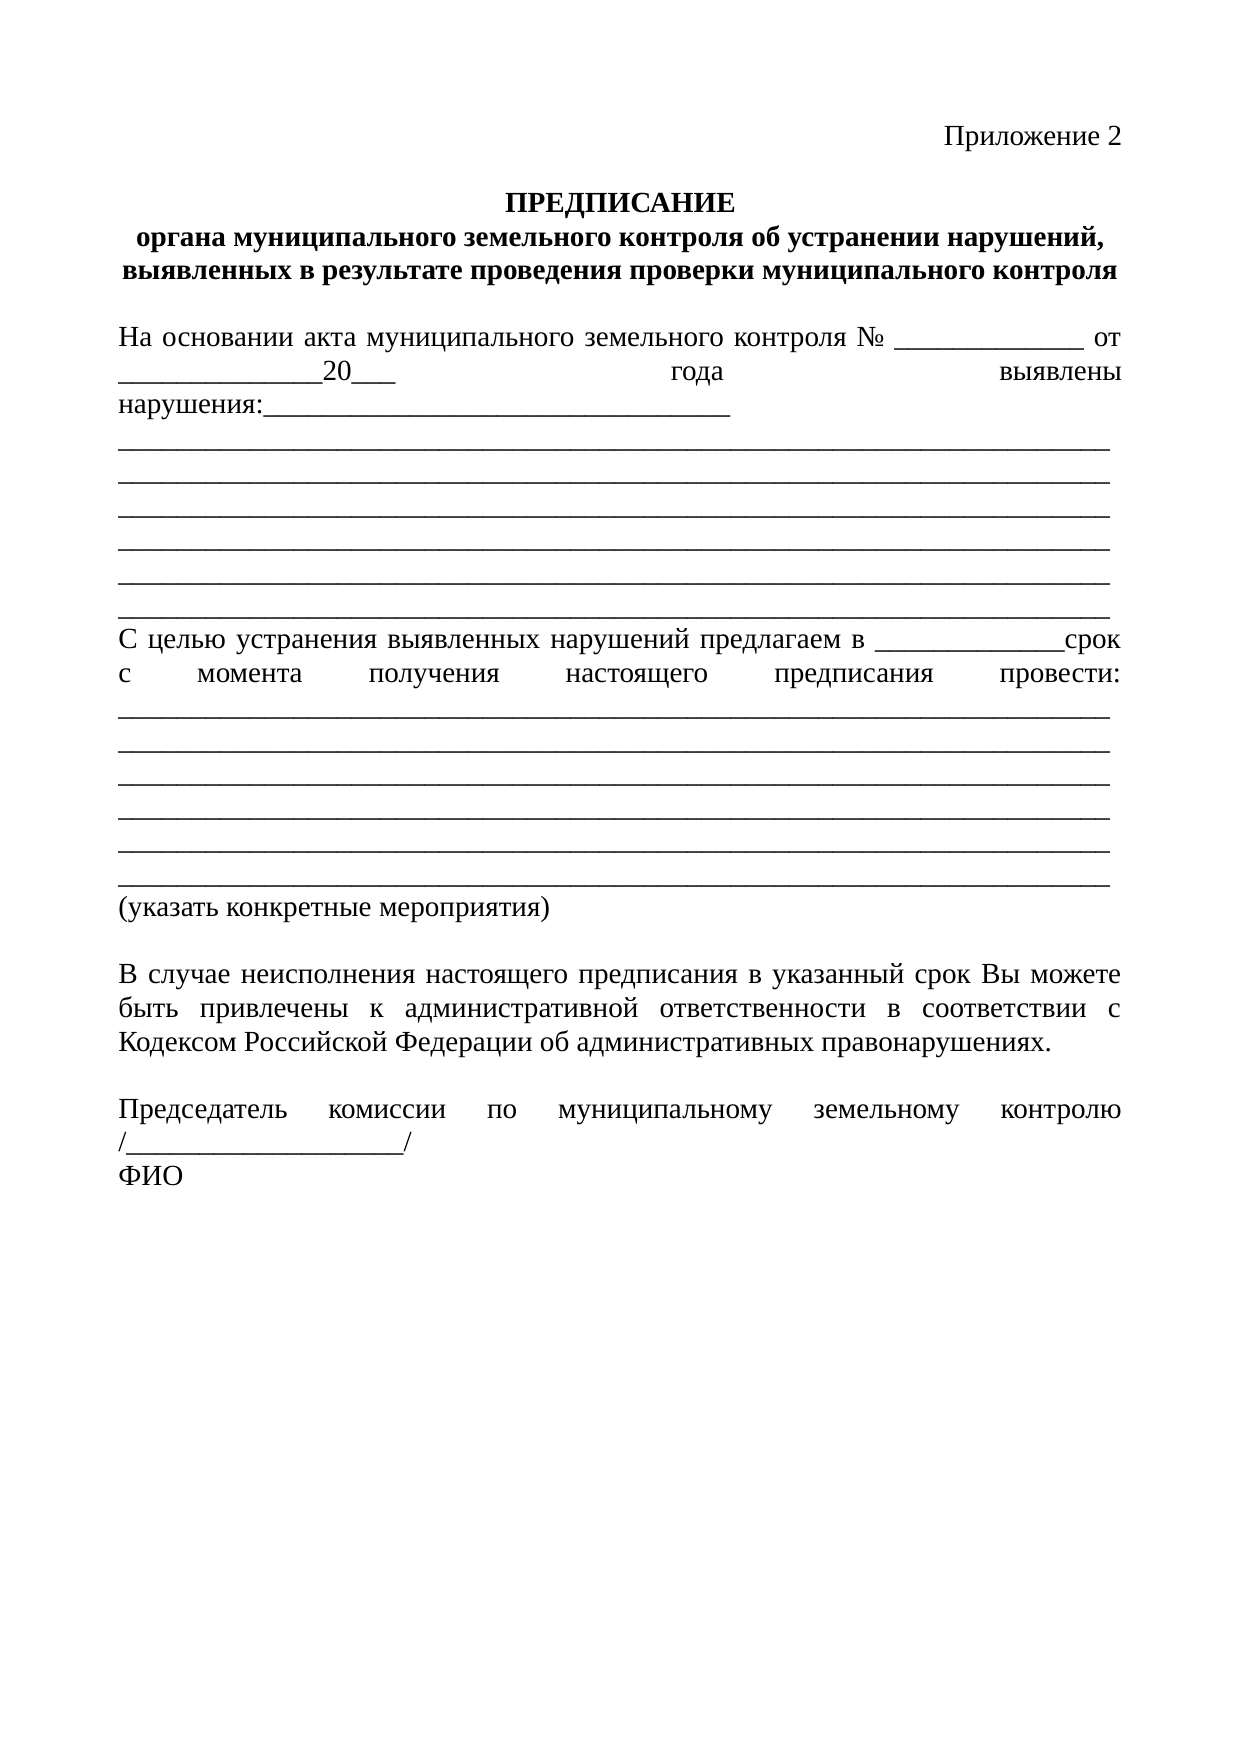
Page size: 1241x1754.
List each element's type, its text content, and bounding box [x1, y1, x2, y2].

text органа муниципального земельного контроля об устранении нарушений, выявленных в результате проведения проверки муниципального контроля [118, 219, 1122, 286]
text На основании акта муниципального земельного контроля № _____________ от ______________20___ года выявлены нарушения:________________________________ ________________________________________________________________________________________________________________________________________________________________________________________________________________________________________________________________________________________________________________________________________________________________________________________________________________________ [118, 319, 1122, 621]
text В случае неисполнения настоящего предписания в указанный срок Вы можете быть привлечены к административной ответственности в соответствии с Кодексом Российской Федерации об административных правонарушениях. [118, 957, 1122, 1057]
text Приложение 2 [118, 118, 1122, 152]
text (указать конкретные мероприятия) [118, 889, 1122, 923]
text С целью устранения выявленных нарушений предлагаем в _____________срок с момента получения настоящего предписания провести: ________________________________________________________________________________________________________________________________________________________________________________________________________________________________________________________________________________________________________________________________________________________________________________________________________________________ [118, 621, 1122, 889]
text Председатель комиссии по муниципальному земельному контролю /___________________/ ФИО [118, 1091, 1122, 1191]
text ПРЕДПИСАНИЕ [118, 185, 1122, 219]
